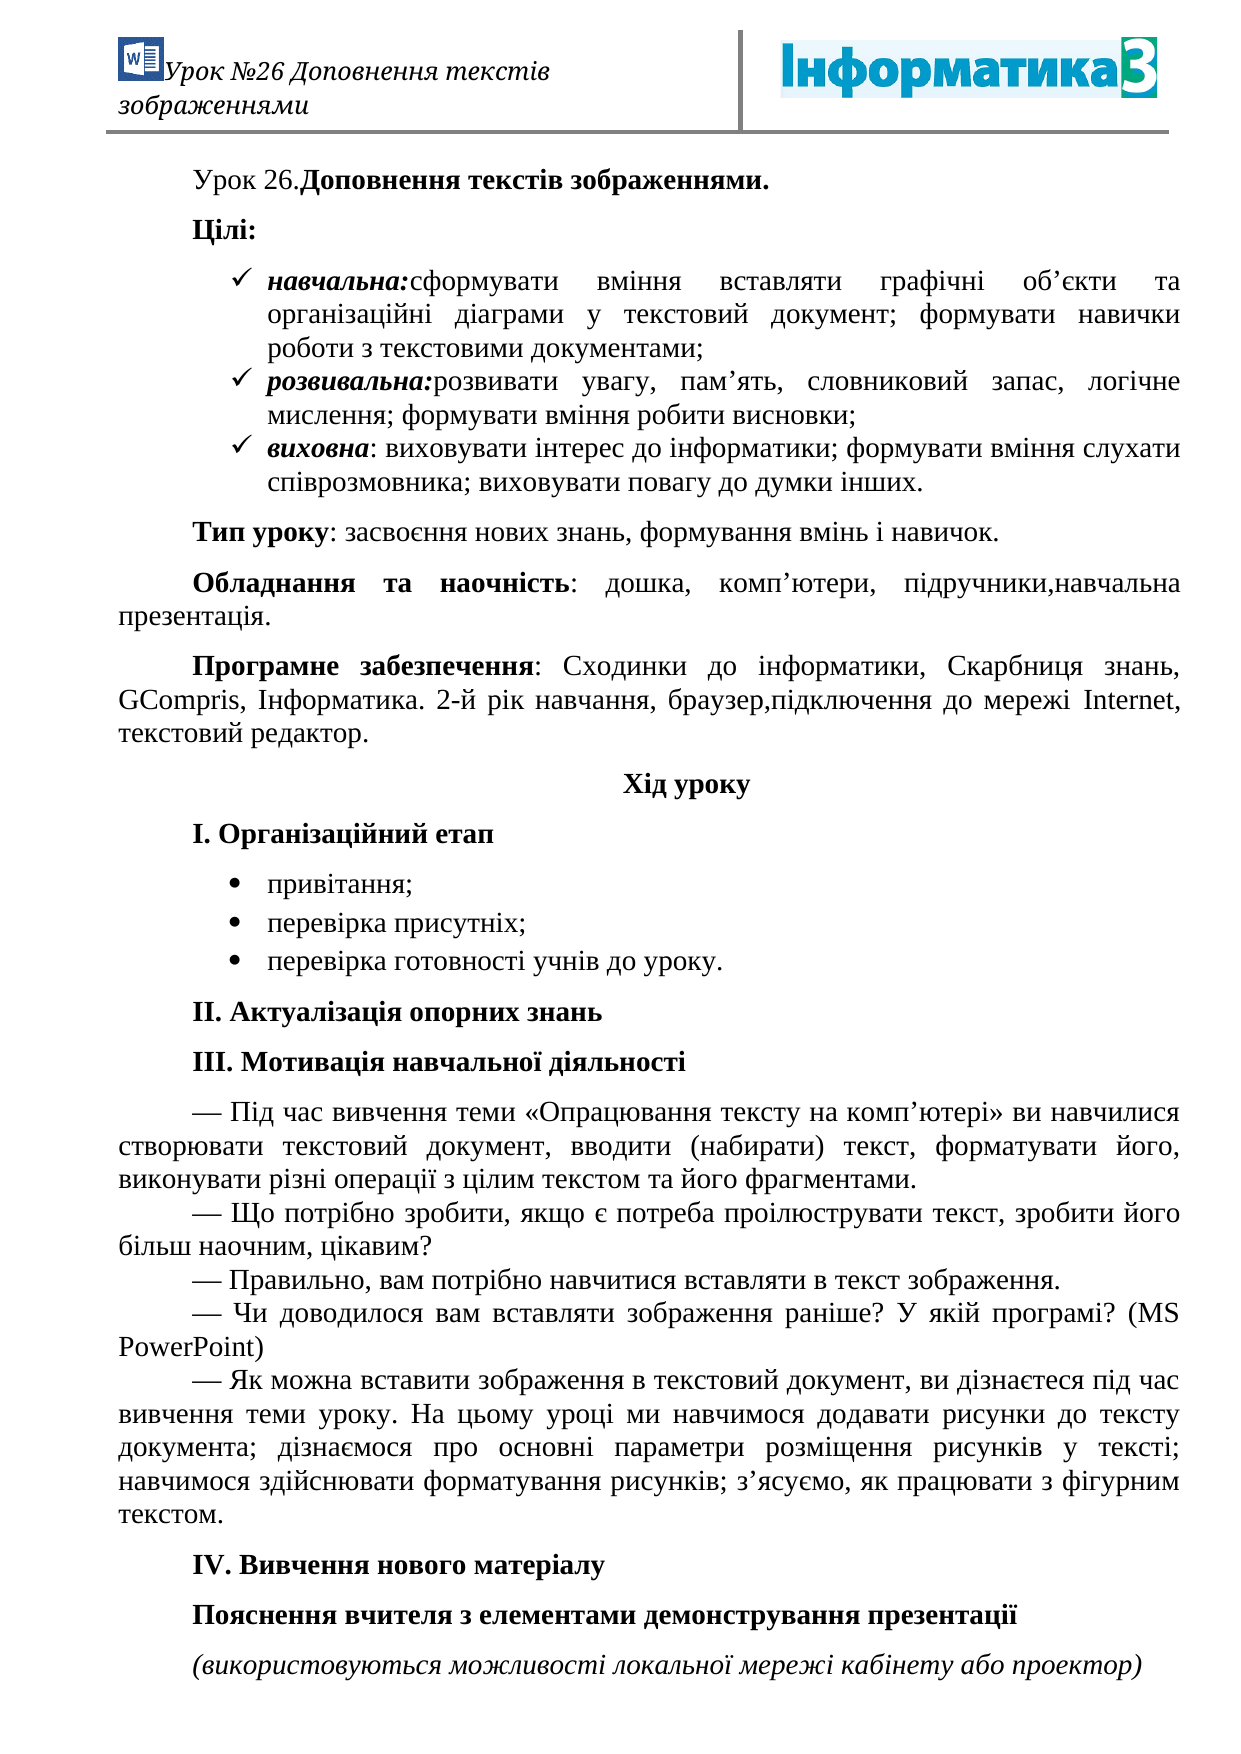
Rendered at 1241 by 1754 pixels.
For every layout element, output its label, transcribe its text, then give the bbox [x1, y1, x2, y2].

list привітання; [229, 866, 1181, 900]
list виховна: виховувати інтерес до інформатики; формувати вміння слухати співрозмовника; виховувати повагу до думки інших. [229, 431, 1181, 498]
list перевірка присутніх; [229, 905, 1181, 938]
text Тип уроку: засвоєння нових знань, формування вмінь і навичок. [118, 514, 1181, 548]
text Програмне забезпечення: Сходинки до інформатики, Скарбниця знань, GCompris, Інформатика. 2-й рік навчання, браузер,підключення до мережі Internet, текстовий редактор. [118, 648, 1181, 749]
text Цілі: [118, 212, 1181, 246]
text Обладнання та наочність: дошка, комп’ютери, підручники,навчальна презентація. [118, 565, 1181, 632]
picture [1149, 91, 1158, 98]
text І. Організаційний етап [118, 816, 1181, 849]
picture [913, 67, 920, 78]
text Пояснення вчителя з елементами демонстрування презентації [118, 1597, 1181, 1631]
text (використовуються можливості локальної мережі кабінету або проектор) [118, 1647, 1181, 1681]
picture [118, 37, 164, 81]
picture [780, 37, 1158, 98]
list розвивальна:розвивати увагу, пам’ять, словниковий запас, логічне мислення; формувати вміння робити висновки; [229, 363, 1181, 431]
text ІV. Вивчення нового матеріалу [118, 1547, 1181, 1580]
text ІІ. Актуалізація опорних знань [118, 994, 1181, 1027]
text Урок 26.Доповнення текстів зображеннями. [118, 162, 1181, 196]
text — Як можна вставити зображення в текстовий документ, ви дізнаєтеся під час вивчення теми уроку. На цьому уроці ми навчимося додавати рисунки до тексту документа; дізнаємося про основні параметри розміщення рисунків у тексті; навчимося здійснювати форматування рисунків; з’ясуємо, як працювати з фігурним текстом. [118, 1362, 1181, 1530]
text Хід уроку [118, 766, 1181, 799]
text — Чи доводилося вам вставляти зображення раніше? У якій програмі? (MS PowerPoint) [118, 1295, 1181, 1362]
text — Що потрібно зробити, якщо є потреба проілюструвати текст, зробити його більш наочним, цікавим? [118, 1195, 1181, 1262]
text ІІІ. Мотивація навчальної діяльності [118, 1044, 1181, 1077]
text — Правильно, вам потрібно навчитися вставляти в текст зображення. [118, 1262, 1181, 1295]
list навчальна:сформувати вміння вставляти графічні об’єкти та організаційні діаграми у текстовий документ; формувати навички роботи з текстовими документами; [229, 263, 1181, 363]
text — Під час вивчення теми «Опрацювання тексту на комп’ютері» ви навчилися створювати текстовий документ, вводити (набирати) текст, форматувати його, виконувати різні операції з цілим текстом та його фрагментами. [118, 1094, 1181, 1195]
list перевірка готовності учнів до уроку. [229, 943, 1181, 977]
